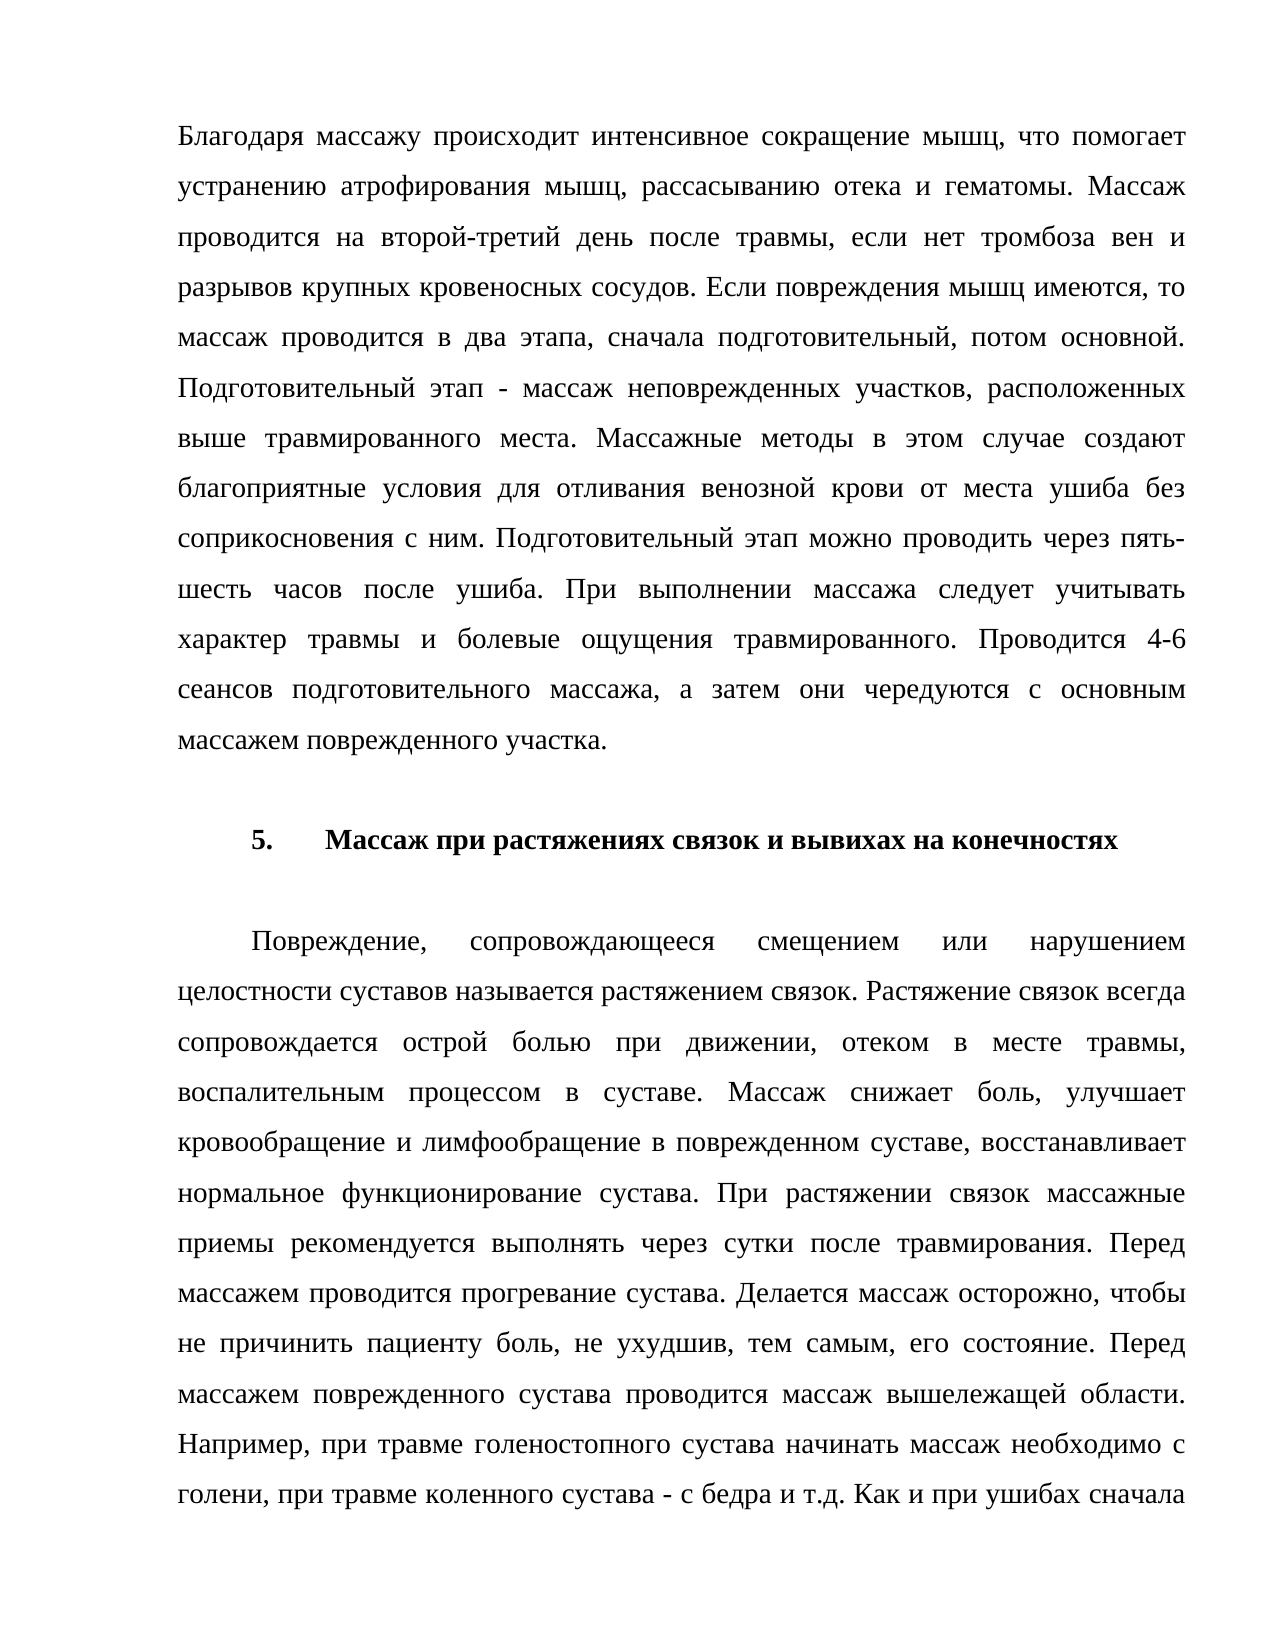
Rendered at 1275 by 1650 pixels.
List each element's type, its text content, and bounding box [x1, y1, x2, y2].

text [177, 923, 1186, 1510]
text 5. Массаж при растяжениях связок и вывихах на конечностях [177, 822, 1186, 856]
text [177, 118, 1186, 755]
